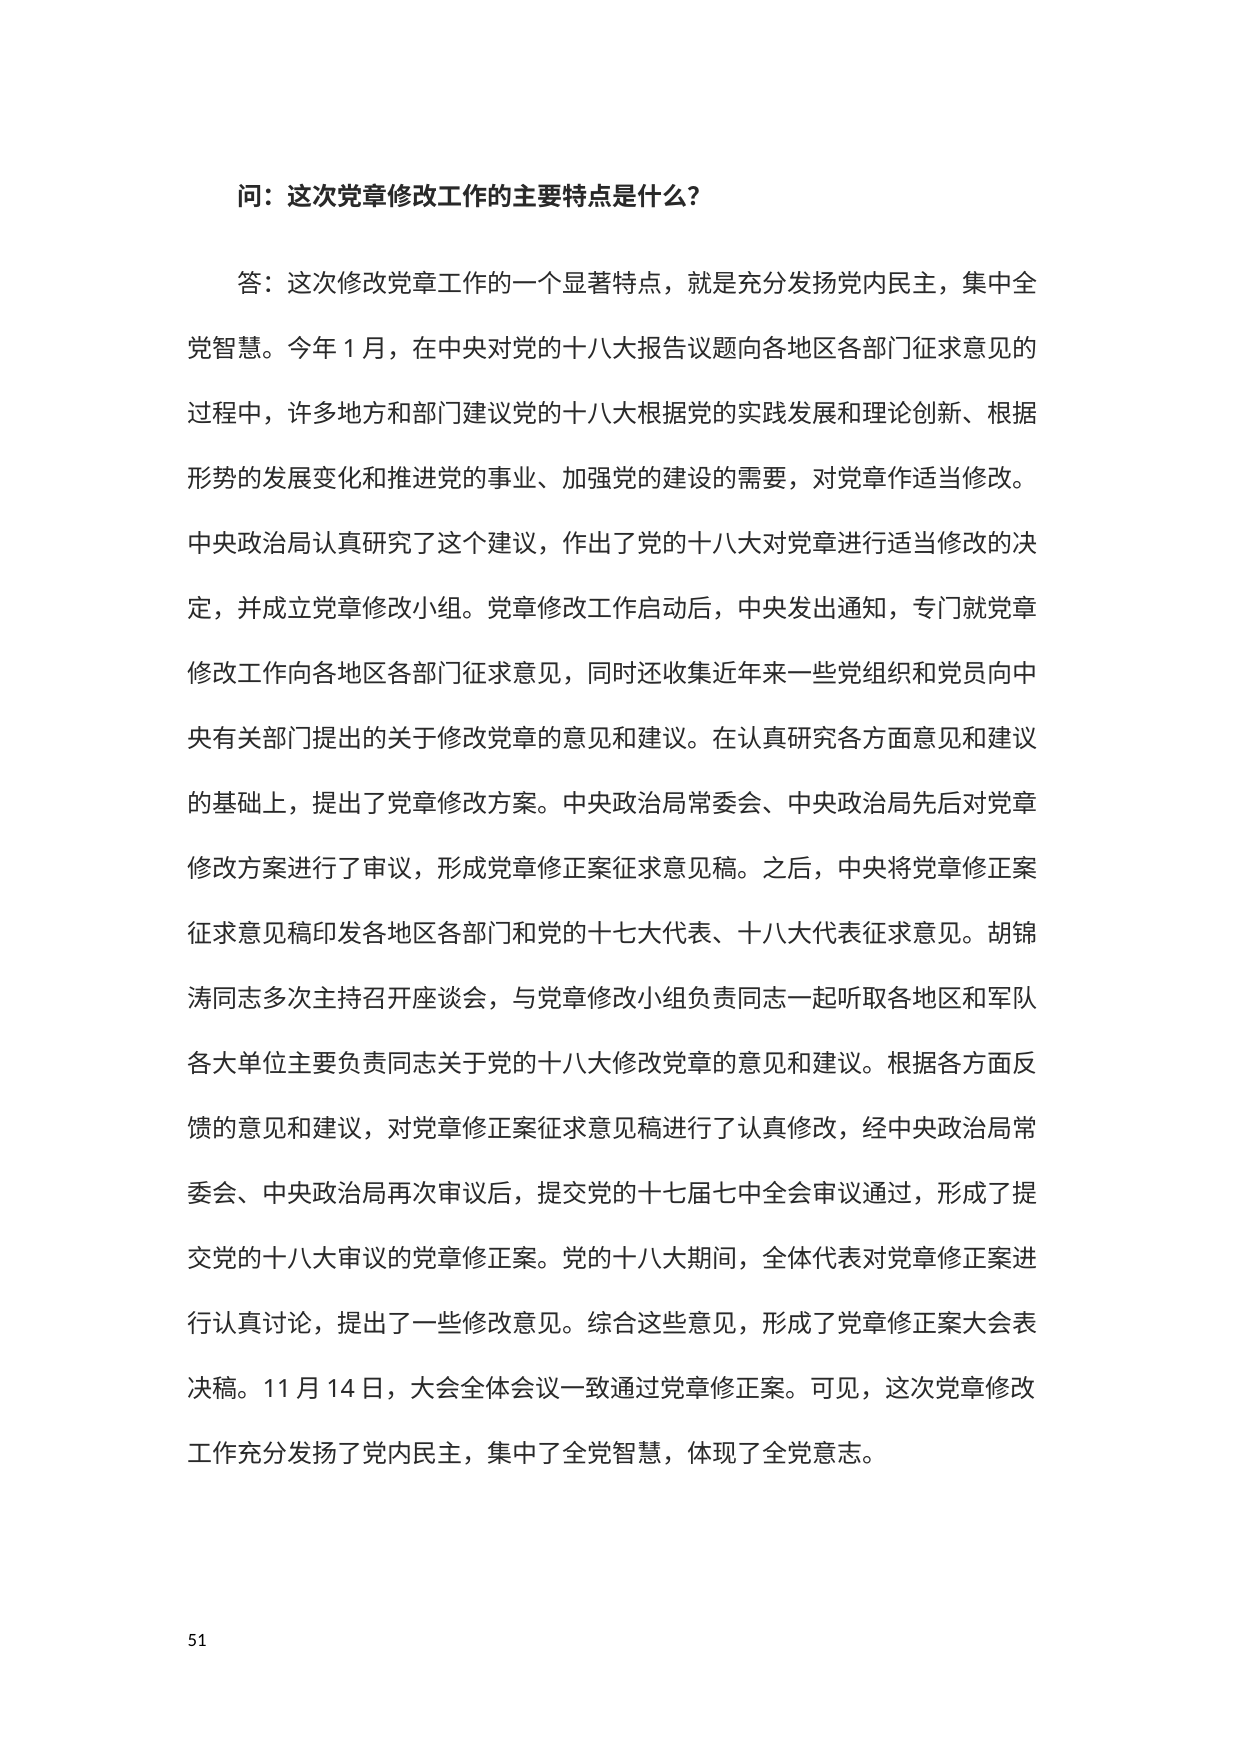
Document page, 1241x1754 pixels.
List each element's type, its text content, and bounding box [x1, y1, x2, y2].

text 问：这次党章修改工作的主要特点是什么？ [187, 162, 1053, 227]
text 答：这次修改党章工作的一个显著特点，就是充分发扬党内民主，集中全党智慧。今年1月，在中央对党的十八大报告议题向各地区各部门征求意见的过程中，许多地方和部门建议党的十八大根据党的实践发展和理论创新、根据形势的发展变化和推进党的事业、加强党的建设的需要，对党章作适当修改。中央政治局认真研究了这个建议，作出了党的十八大对党章进行适当修改的决定，并成立党章修改小组。党章修改工作启动后，中央发出通知，专门就党章修改工作向各地区各部门征求意见，同时还收集近年来一些党组织和党员向中央有关部门提出的关于修改党章的意见和建议。在认真研究各方面意见和建议的基础上，提出了党章修改方案。中央政治局常委会、中央政治局先后对党章修改方案进行了审议，形成党章修正案征求意见稿。之后，中央将党章修正案征求意见稿印发各地区各部门和党的十七大代表、十八大代表征求意见。胡锦涛同志多次主持召开座谈会，与党章修改小组负责同志一起听取各地区和军队各大单位主要负责同志关于党的十八大修改党章的意见和建议。根据各方面反馈的意见和建议，对党章修正案征求意见稿进行了认真修改，经中央政治局常委会、中央政治局再次审议后，提交党的十七届七中全会审议通过，形成了提交党的十八大审议的党章修正案。党的十八大期间，全体代表对党章修正案进行认真讨论，提出了一些修改意见。综合这些意见，形成了党章修正案大会表决稿。11月14日，大会全体会议一致通过党章修正案。可见，这次党章修改工作充分发扬了党内民主，集中了全党智慧，体现了全党意志。 [187, 249, 1053, 1484]
